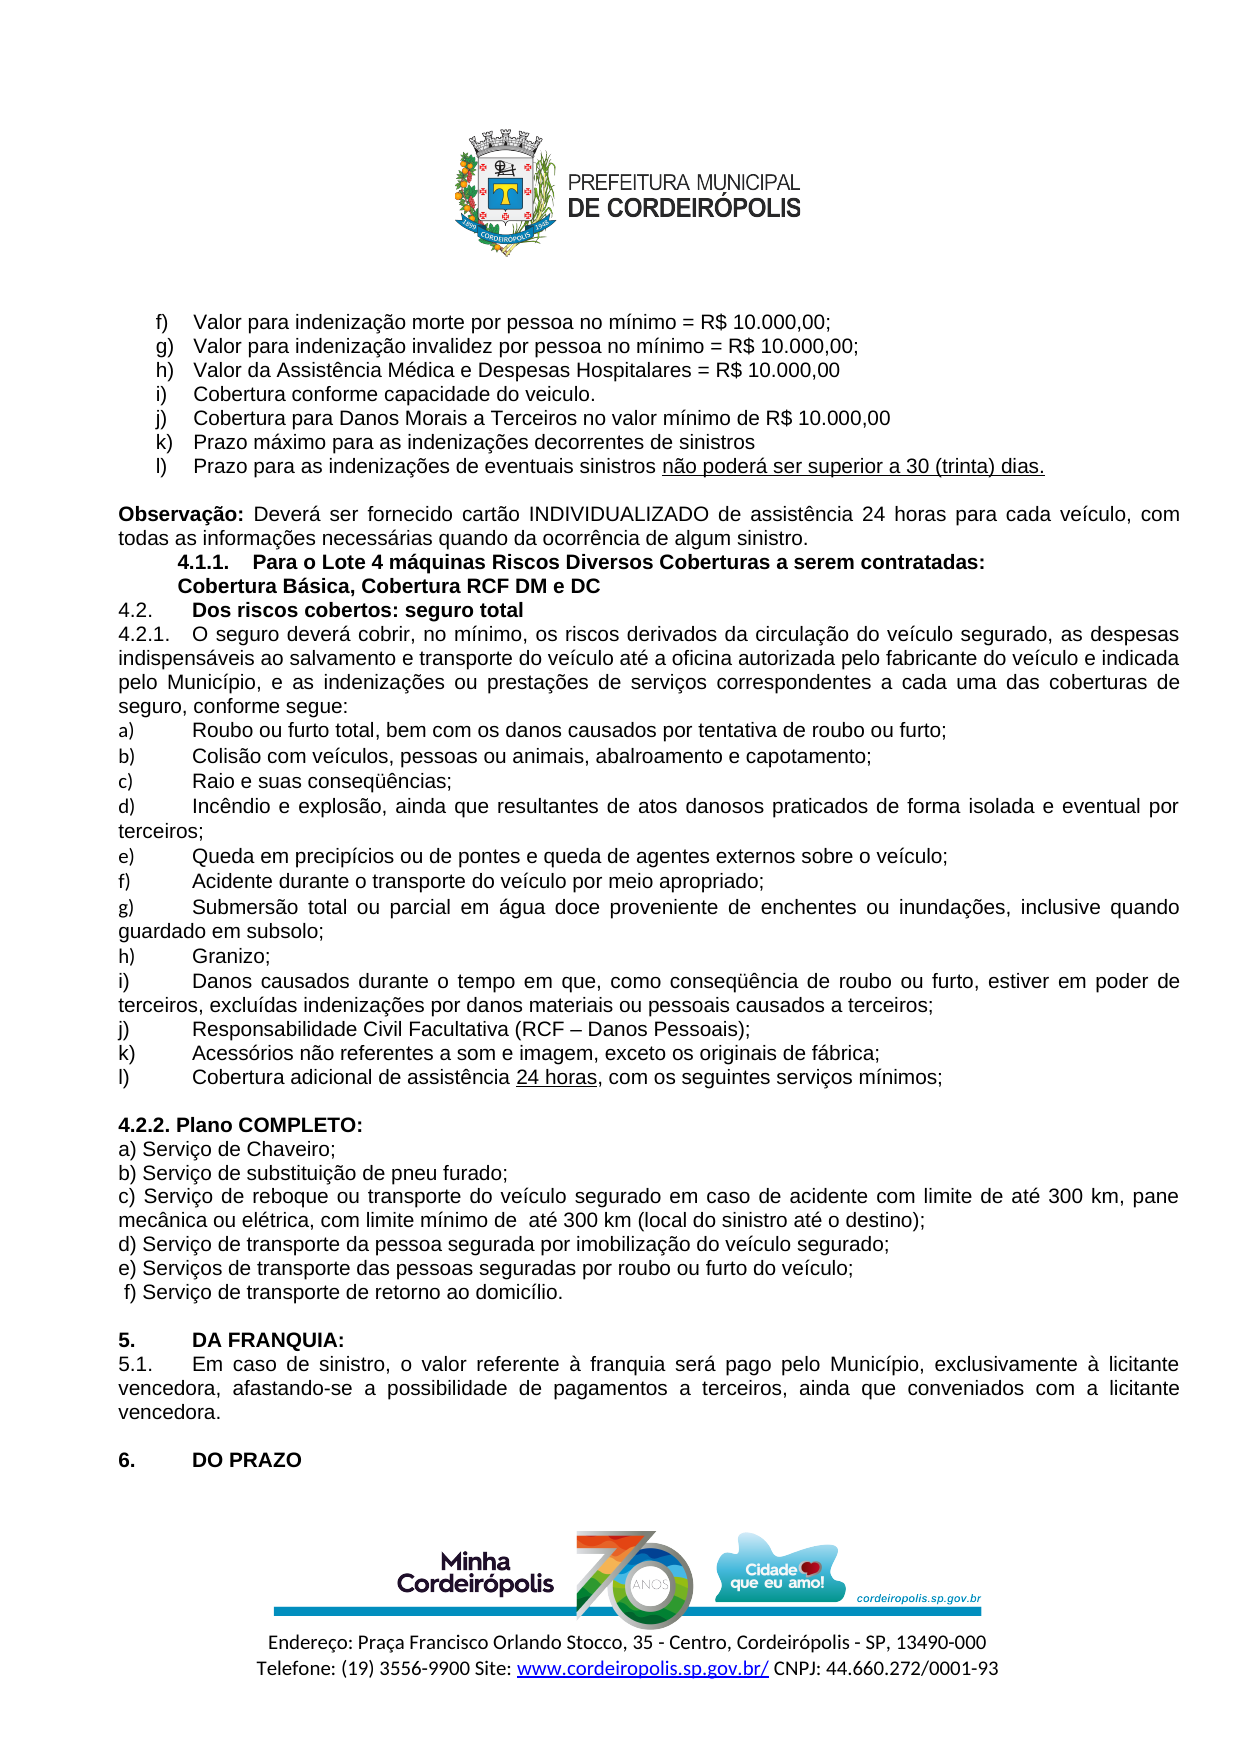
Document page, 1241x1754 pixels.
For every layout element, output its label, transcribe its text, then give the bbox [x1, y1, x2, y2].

list Valor para indenização invalidez por pessoa no mínimo = R$ 10.000,00; [156, 334, 1181, 358]
list DO PRAZO [118, 1448, 1181, 1472]
text i) Danos causados durante o tempo em que, como conseqüência de roubo ou furto, estiver em poder de terceiros, excluídas indenizações por danos materiais ou pessoais causados a terceiros; [118, 969, 1181, 1017]
text e) Serviços de transporte das pessoas seguradas por roubo ou furto do veículo; [118, 1256, 1181, 1280]
text k) Acessórios não referentes a som e imagem, exceto os originais de fábrica; [118, 1041, 1181, 1064]
list Para o Lote 4 máquinas Riscos Diversos Coberturas a serem contratadas: [177, 550, 1181, 574]
text f) Serviço de transporte de retorno ao domicílio. [118, 1280, 1181, 1304]
text l) Cobertura adicional de assistência 24 horas, com os seguintes serviços mínimos; [118, 1064, 1181, 1088]
list Prazo máximo para as indenizações decorrentes de sinistros [156, 430, 1181, 454]
text Cobertura Básica, Cobertura RCF DM e DC [177, 574, 1181, 598]
list Granizo; [118, 943, 1181, 969]
list Queda em precipícios ou de pontes e queda de agentes externos sobre o veículo; [118, 843, 1181, 868]
text c) Serviço de reboque ou transporte do veículo segurado em caso de acidente com limite de até 300 km, pane mecânica ou elétrica, com limite mínimo de até 300 km (local do sinistro até o destino); [118, 1184, 1181, 1232]
list DA FRANQUIA: [118, 1328, 1181, 1352]
list Roubo ou furto total, bem com os danos causados por tentativa de roubo ou furto; [118, 717, 1181, 743]
picture [273, 1531, 982, 1630]
list Acidente durante o transporte do veículo por meio apropriado; [118, 868, 1181, 894]
text a) Serviço de Chaveiro; [118, 1136, 1181, 1160]
list Valor para indenização morte por pessoa no mínimo = R$ 10.000,00; [156, 310, 1181, 334]
list Raio e suas conseqüências; [118, 768, 1181, 794]
list O seguro deverá cobrir, no mínimo, os riscos derivados da circulação do veículo segurado, as despesas indispensáveis ao salvamento e transporte do veículo até a oficina autorizada pelo fabricante do veículo e indicada pelo Município, e as indenizações ou prestações de serviços correspondentes a cada uma das coberturas de seguro, conforme segue: [118, 622, 1181, 717]
list Prazo para as indenizações de eventuais sinistros não poderá ser superior a 30 (trinta) dias. [156, 454, 1181, 478]
text d) Serviço de transporte da pessoa segurada por imobilização do veículo segurado; [118, 1232, 1181, 1256]
list Colisão com veículos, pessoas ou animais, abalroamento e capotamento; [118, 743, 1181, 768]
list Em caso de sinistro, o valor referente à franquia será pago pelo Município, exclusivamente à licitante vencedora, afastando-se a possibilidade de pagamentos a terceiros, ainda que conveniados com a licitante vencedora. [118, 1352, 1181, 1424]
text j) Responsabilidade Civil Facultativa (RCF – Danos Pessoais); [118, 1017, 1181, 1041]
list Cobertura conforme capacidade do veiculo. [156, 382, 1181, 406]
list Valor da Assistência Médica e Despesas Hospitalares = R$ 10.000,00 [156, 358, 1181, 382]
text 4.2.2. Plano COMPLETO: [118, 1112, 1181, 1136]
list Dos riscos cobertos: seguro total [118, 598, 1181, 622]
list Incêndio e explosão, ainda que resultantes de atos danosos praticados de forma isolada e eventual por terceiros; [118, 794, 1181, 843]
list Cobertura para Danos Morais a Terceiros no valor mínimo de R$ 10.000,00 [156, 406, 1181, 430]
text b) Serviço de substituição de pneu furado; [118, 1160, 1181, 1184]
picture [455, 129, 801, 257]
text Observação: Deverá ser fornecido cartão INDIVIDUALIZADO de assistência 24 horas para cada veículo, com todas as informações necessárias quando da ocorrência de algum sinistro. [118, 502, 1181, 550]
list Submersão total ou parcial em água doce proveniente de enchentes ou inundações, inclusive quando guardado em subsolo; [118, 894, 1181, 943]
